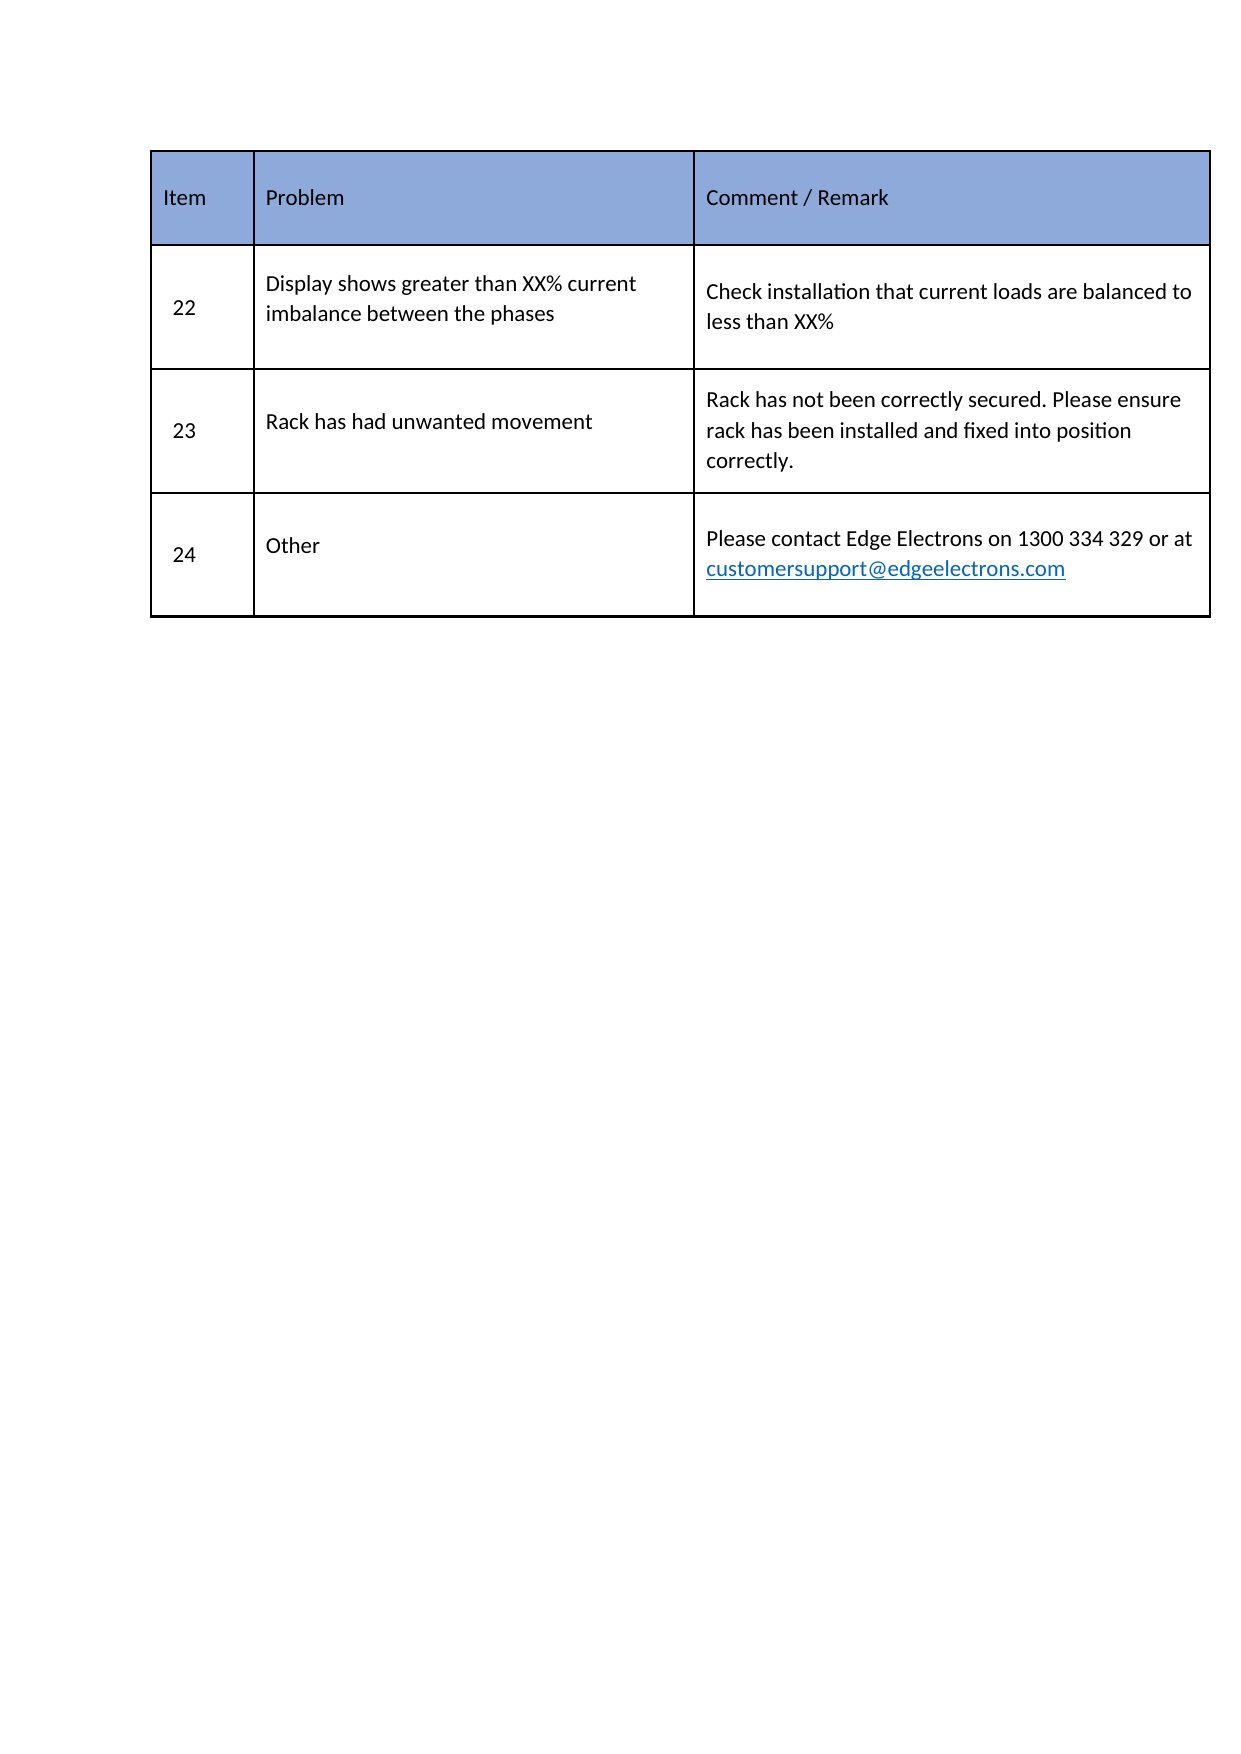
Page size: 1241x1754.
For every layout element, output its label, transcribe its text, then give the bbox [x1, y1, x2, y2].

table_cell Rack has not been correctly secured. Please ensure rack has been installed and fixed into position correctly. [695, 370, 1209, 492]
table_header Problem [255, 152, 693, 244]
table_cell [152, 246, 253, 368]
table_cell [152, 494, 253, 615]
table_cell Please contact Edge Electrons on 1300 334 329 or at customersupport@edgeelectrons.com [695, 494, 1209, 615]
table_cell Rack has had unwanted movement [255, 370, 693, 492]
table_cell [152, 370, 253, 492]
table_cell Check installation that current loads are balanced to less than XX% [695, 246, 1209, 368]
table_cell Other [255, 494, 693, 615]
table_header Item [152, 152, 253, 244]
table_header Comment / Remark [695, 152, 1209, 244]
table_cell Display shows greater than XX% current imbalance between the phases [255, 246, 693, 368]
